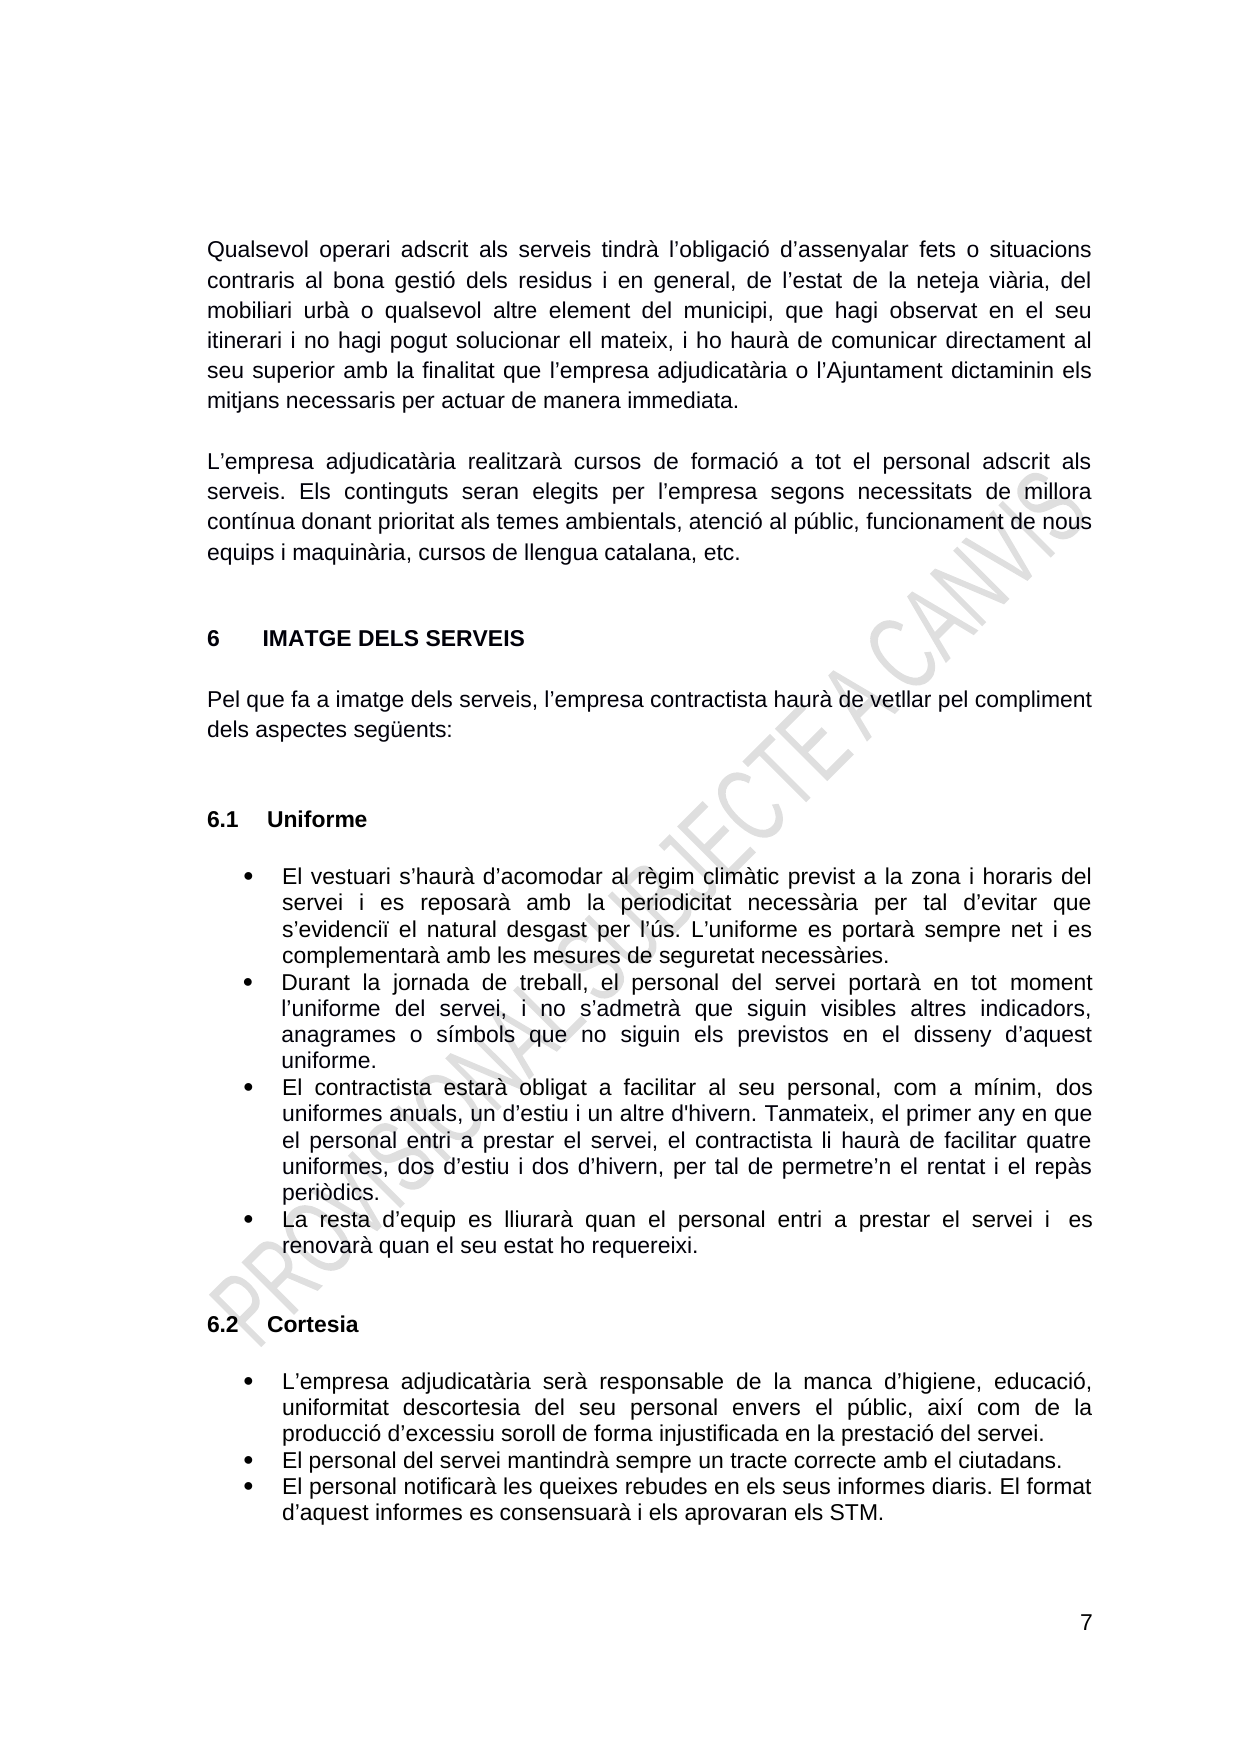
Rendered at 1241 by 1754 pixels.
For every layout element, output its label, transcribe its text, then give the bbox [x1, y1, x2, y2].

subtitle IMATGE DELS SERVEIS [207, 625, 1092, 652]
list Durant la jornada de treball, el personal del servei portarà en tot moment l’uniforme del servei, i no s’admetrà que siguin visibles altres indicadors, anagrames o símbols que no siguin els previstos en el disseny d’aquest uniforme. [244, 968, 1092, 1074]
list El personal del servei mantindrà sempre un tracte correcte amb el ciutadans. [244, 1447, 1092, 1473]
list El personal notificarà les queixes rebudes en els seus informes diaris. El format d’aquest informes es consensuarà i els aprovaran els STM. [244, 1473, 1092, 1526]
subtitle Uniforme [207, 806, 1092, 833]
list El contractista estarà obligat a facilitar al seu personal, com a mínim, dos uniformes anuals, un d’estiu i un altre d'hivern. Tanmateix, el primer any en que el personal entri a prestar el servei, el contractista li haurà de facilitar quatre uniformes, dos d’estiu i dos d’hivern, per tal de permetre’n el rentat i el repàs periòdics. [244, 1074, 1092, 1206]
text Qualsevol operari adscrit als serveis tindrà l’obligació d’assenyalar fets o situacions contraris al bona gestió dels residus i en general, de l’estat de la neteja viària, del mobiliari urbà o qualsevol altre element del municipi, que hagi observat en el seu itinerari i no hagi pogut solucionar ell mateix, i ho haurà de comunicar directament al seu superior amb la finalitat que l’empresa adjudicatària o l’Ajuntament dictaminin els mitjans necessaris per actuar de manera immediata. [207, 236, 1092, 414]
text L’empresa adjudicatària realitzarà cursos de formació a tot el personal adscrit als serveis. Els continguts seran elegits per l’empresa segons necessitats de millora contínua donant prioritat als temes ambientals, atenció al públic, funcionament de nous equips i maquinària, cursos de llengua catalana, etc. [207, 448, 1092, 565]
text Pel que fa a imatge dels serveis, l’empresa contractista haurà de vetllar pel compliment dels aspectes següents: [207, 686, 1092, 742]
subtitle Cortesia [207, 1311, 1092, 1337]
list El vestuari s’haurà d’acomodar al règim climàtic previst a la zona i horaris del servei i es reposarà amb la periodicitat necessària per tal d’evitar que s’evidenciï el natural desgast per l’ús. L’uniforme es portarà sempre net i es complementarà amb les mesures de seguretat necessàries. [244, 863, 1092, 968]
list La resta d’equip es lliurarà quan el personal entri a prestar el servei i es renovarà quan el seu estat ho requereixi. [244, 1206, 1092, 1258]
list L’empresa adjudicatària serà responsable de la manca d’higiene, educació, uniformitat descortesia del seu personal envers el públic, així com de la producció d’excessiu soroll de forma injustificada en la prestació del servei. [244, 1368, 1092, 1447]
